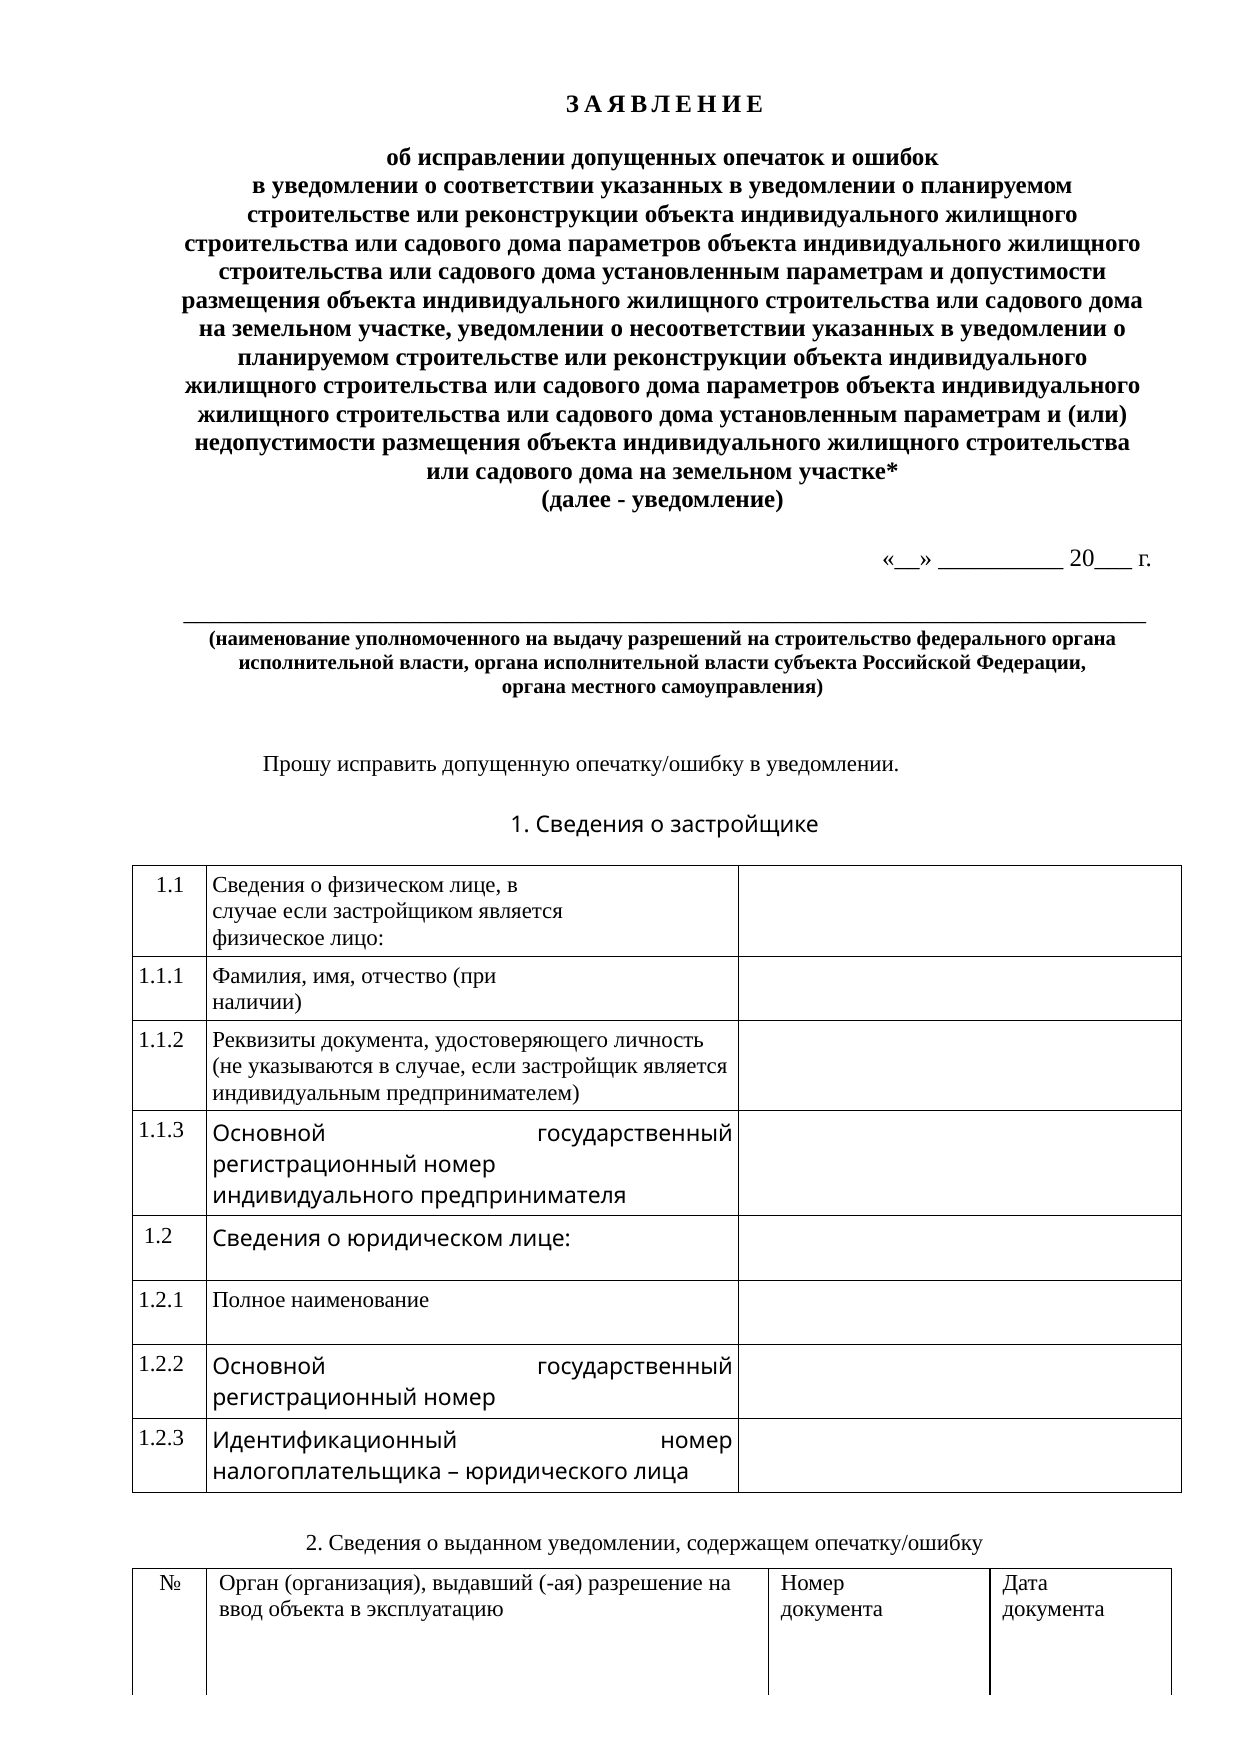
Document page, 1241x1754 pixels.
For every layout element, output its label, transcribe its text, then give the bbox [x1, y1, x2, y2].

table_cell Идентификационный номер налогоплательщика – юридического лица [207, 1419, 738, 1492]
table_header 1.1 [133, 866, 206, 956]
table_header [739, 866, 1181, 956]
table_cell 1.1.1 [133, 957, 206, 1020]
text 2. Сведения о выданном уведомлении, содержащем опечатку/ошибку [177, 1528, 1112, 1556]
table_header Номер документа [769, 1569, 989, 1695]
table_cell 1.2.1 [133, 1281, 206, 1344]
text _____________________________________________________________________________ [177, 597, 1152, 626]
table_cell 1.2 [133, 1216, 206, 1279]
table_cell 1.1.3 [133, 1111, 206, 1215]
table_cell [739, 1216, 1181, 1279]
table_cell [739, 1419, 1181, 1492]
table_cell [739, 1281, 1181, 1344]
table_cell 1.1.2 [133, 1021, 206, 1110]
text 1. Сведения о застройщике [177, 808, 1152, 839]
table_cell [739, 957, 1181, 1020]
table_cell [739, 1021, 1181, 1110]
table_cell Полное наименование [207, 1281, 738, 1344]
text (далее - уведомление) [177, 485, 1147, 513]
text ЗАЯВЛЕНИЕ [177, 89, 1152, 117]
table_cell Основной государственный регистрационный номер индивидуального предпринимателя [207, 1111, 738, 1215]
table_cell Основной государственный регистрационный номер [207, 1345, 738, 1418]
table_header Орган (организация), выдавший (-ая) разрешение на ввод объекта в эксплуатацию [207, 1569, 768, 1695]
table_header № [133, 1569, 206, 1695]
text «__» __________ 20___ г. [177, 543, 1152, 572]
table_cell 1.2.2 [133, 1345, 206, 1418]
table_header Дата документа [991, 1569, 1171, 1695]
table_cell Фамилия, имя, отчество (при наличии) [207, 957, 738, 1020]
text (наименование уполномоченного на выдачу разрешений на строительство федерального органа исполнительной власти, органа исполнительной власти субъекта Российской Федерации, органа местного самоуправления) [177, 626, 1147, 698]
text Прошу исправить допущенную опечатку/ошибку в уведомлении. [263, 753, 1152, 776]
table_cell [739, 1111, 1181, 1215]
table_header Сведения о физическом лице, в случае если застройщиком является физическое лицо: [207, 866, 738, 956]
text об исправлении допущенных опечаток и ошибок в уведомлении о соответствии указанных в уведомлении о планируемом строительстве или реконструкции объекта индивидуального жилищного строительства или садового дома параметров объекта индивидуального жилищного строительства или садового дома установленным параметрам и допустимости размещения объекта индивидуального жилищного строительства или садового дома на земельном участке, уведомлении о несоответствии указанных в уведомлении о планируемом строительстве или реконструкции объекта индивидуального жилищного строительства или садового дома параметров объекта индивидуального жилищного строительства или садового дома установленным параметрам и (или) недопустимости размещения объекта индивидуального жилищного строительства или садового дома на земельном участке* [177, 142, 1147, 485]
table_cell Сведения о юридическом лице: [207, 1216, 738, 1279]
table_cell 1.2.3 [133, 1419, 206, 1492]
table_cell [739, 1345, 1181, 1418]
table_cell Реквизиты документа, удостоверяющего личность (не указываются в случае, если застройщик является индивидуальным предпринимателем) [207, 1021, 738, 1110]
